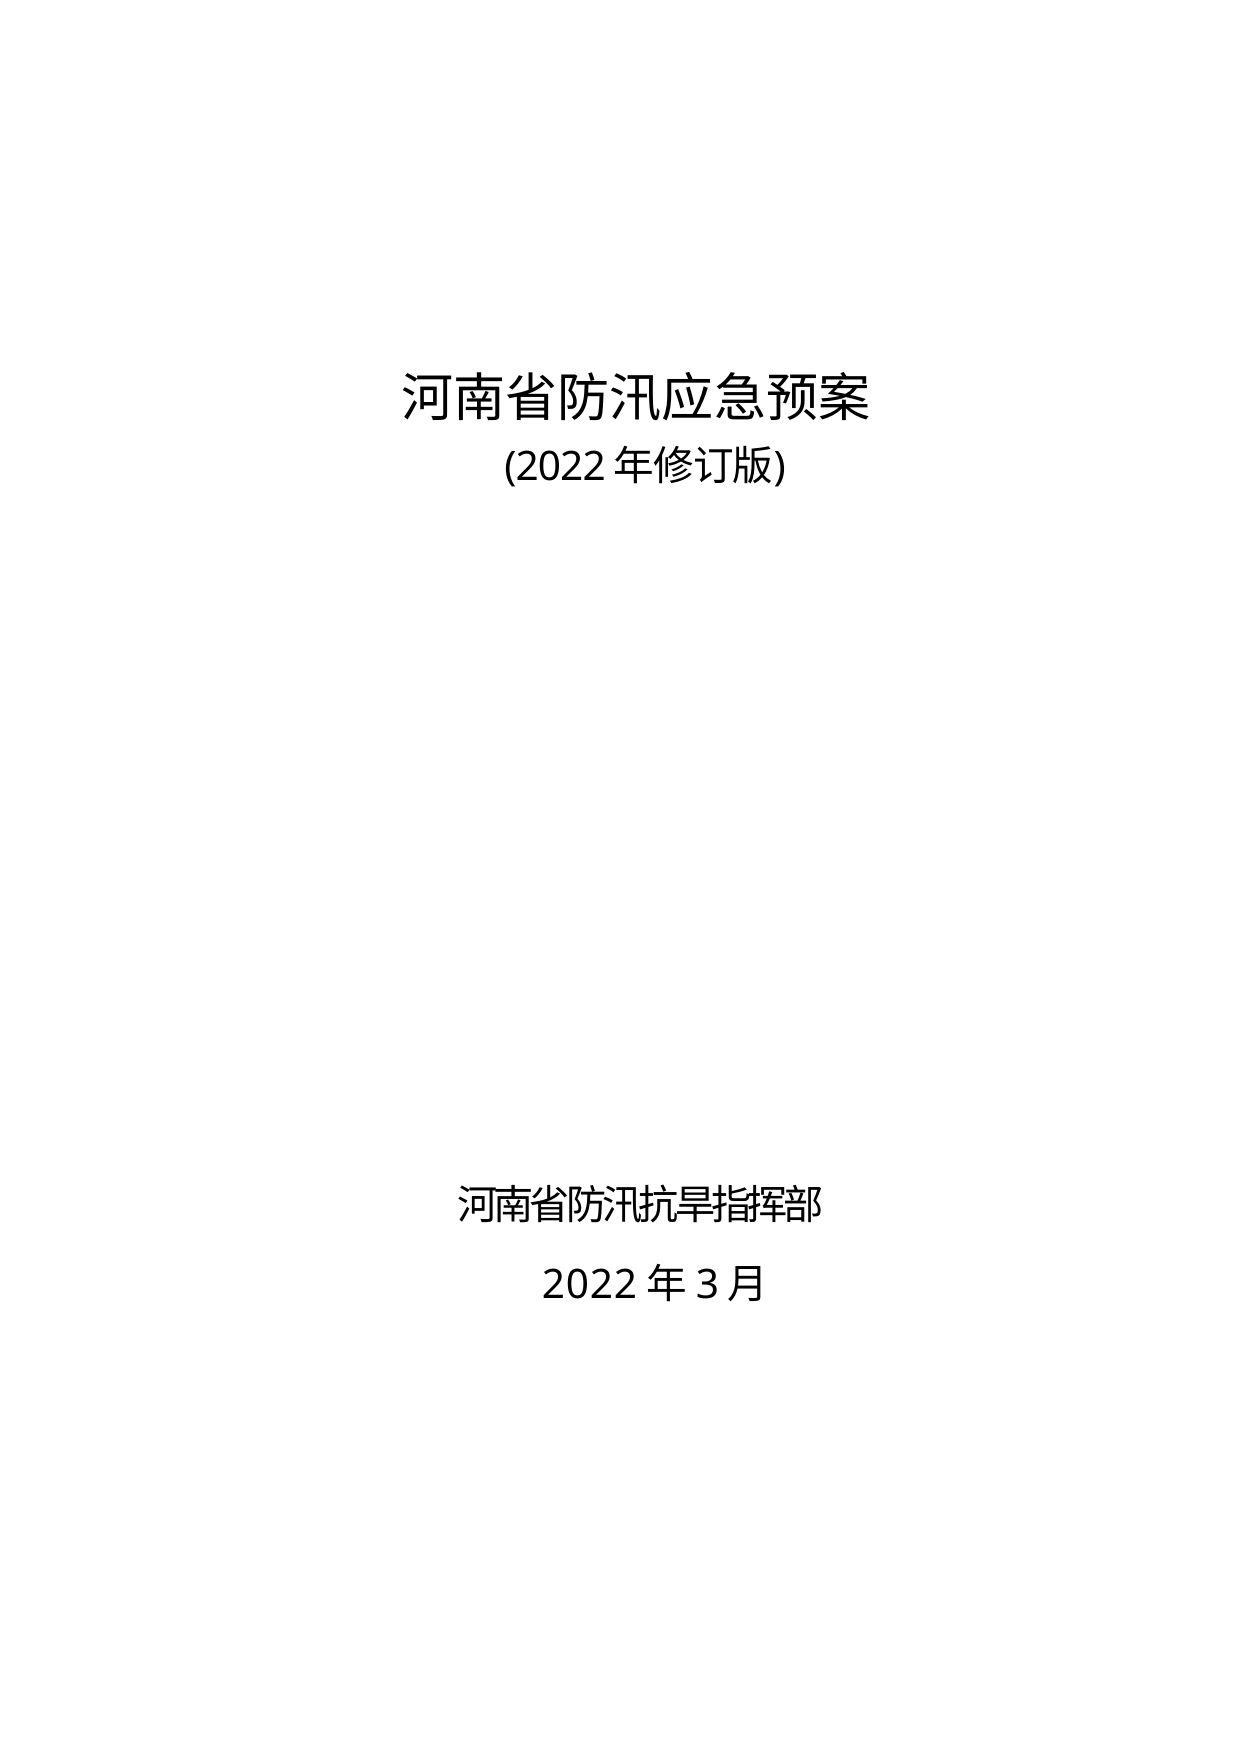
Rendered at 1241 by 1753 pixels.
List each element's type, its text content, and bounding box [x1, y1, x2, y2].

text (2022年修订版) [186, 436, 1054, 491]
text 河南省防汛抗旱指挥部 [186, 1191, 1054, 1254]
text 河南省防汛应急预案 [186, 361, 1054, 430]
text 2022年3月 [186, 1254, 1054, 1309]
